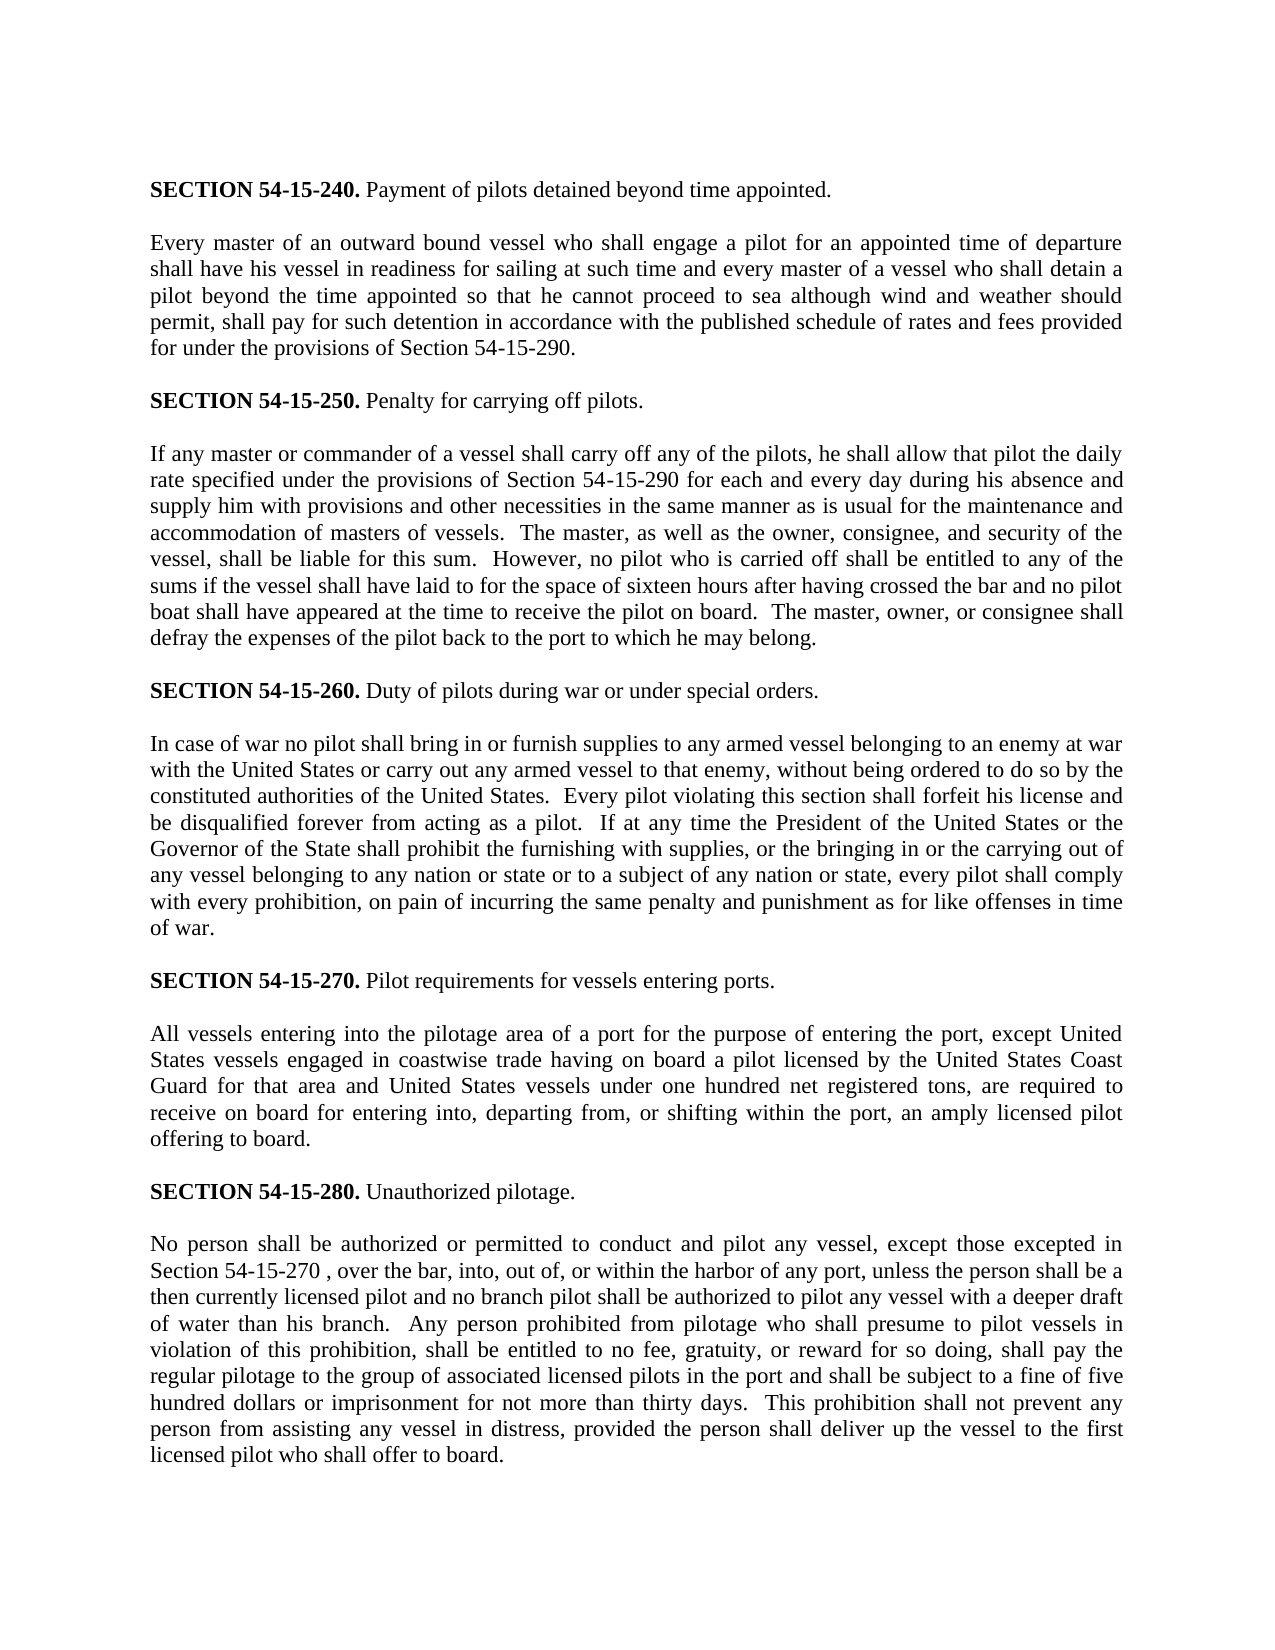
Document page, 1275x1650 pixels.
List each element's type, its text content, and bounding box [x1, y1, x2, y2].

text All vessels entering into the pilotage area of a port for the purpose of entering the port, except United States vessels engaged in coastwise trade having on board a pilot licensed by the United States Coast Guard for that area and United States vessels under one hundred net registered tons, are required to receive on board for entering into, departing from, or shifting within the port, an amply licensed pilot offering to board. [150, 1020, 1125, 1151]
text No person shall be authorized or permitted to conduct and pilot any vessel, except those excepted in Section 54-15-270 , over the bar, into, out of, or within the harbor of any port, unless the person shall be a then currently licensed pilot and no branch pilot shall be authorized to pilot any vessel with a deeper draft of water than his branch. Any person prohibited from pilotage who shall presume to pilot vessels in violation of this prohibition, shall be entitled to no fee, gratuity, or reward for so doing, shall pay the regular pilotage to the group of associated licensed pilots in the port and shall be subject to a fine of five hundred dollars or imprisonment for not more than thirty days. This prohibition shall not prevent any person from assisting any vessel in distress, provided the person shall deliver up the vessel to the first licensed pilot who shall offer to board. [150, 1231, 1125, 1468]
text If any master or commander of a vessel shall carry off any of the pilots, he shall allow that pilot the daily rate specified under the provisions of Section 54-15-290 for each and every day during his absence and supply him with provisions and other necessities in the same manner as is usual for the maintenance and accommodation of masters of vessels. The master, as well as the owner, consignee, and security of the vessel, shall be liable for this sum. However, no pilot who is carried off shall be entitled to any of the sums if the vessel shall have laid to for the space of sixteen hours after having crossed the bar and no pilot boat shall have appeared at the time to receive the pilot on board. The master, owner, or consignee shall defray the expenses of the pilot back to the port to which he may belong. [150, 440, 1125, 651]
text SECTION 54-15-260. Duty of pilots during war or under special orders. [150, 677, 1125, 703]
text Every master of an outward bound vessel who shall engage a pilot for an appointed time of departure shall have his vessel in readiness for sailing at such time and every master of a vessel who shall detain a pilot beyond the time appointed so that he cannot proceed to sea although wind and weather should permit, shall pay for such detention in accordance with the published schedule of rates and fees provided for under the provisions of Section 54-15-290. [150, 229, 1125, 361]
text SECTION 54-15-240. Payment of pilots detained beyond time appointed. [150, 176, 1125, 203]
text In case of war no pilot shall bring in or furnish supplies to any armed vessel belonging to an enemy at war with the United States or carry out any armed vessel to that enemy, without being ordered to do so by the constituted authorities of the United States. Every pilot violating this section shall forfeit his license and be disqualified forever from acting as a pilot. If at any time the President of the United States or the Governor of the State shall prohibit the furnishing with supplies, or the bringing in or the carrying out of any vessel belonging to any nation or state or to a subject of any nation or state, every pilot shall comply with every prohibition, on pain of incurring the same penalty and punishment as for like offenses in time of war. [150, 730, 1125, 941]
text SECTION 54-15-250. Penalty for carrying off pilots. [150, 387, 1125, 413]
text SECTION 54-15-280. Unauthorized pilotage. [150, 1178, 1125, 1204]
text SECTION 54-15-270. Pilot requirements for vessels entering ports. [150, 967, 1125, 993]
